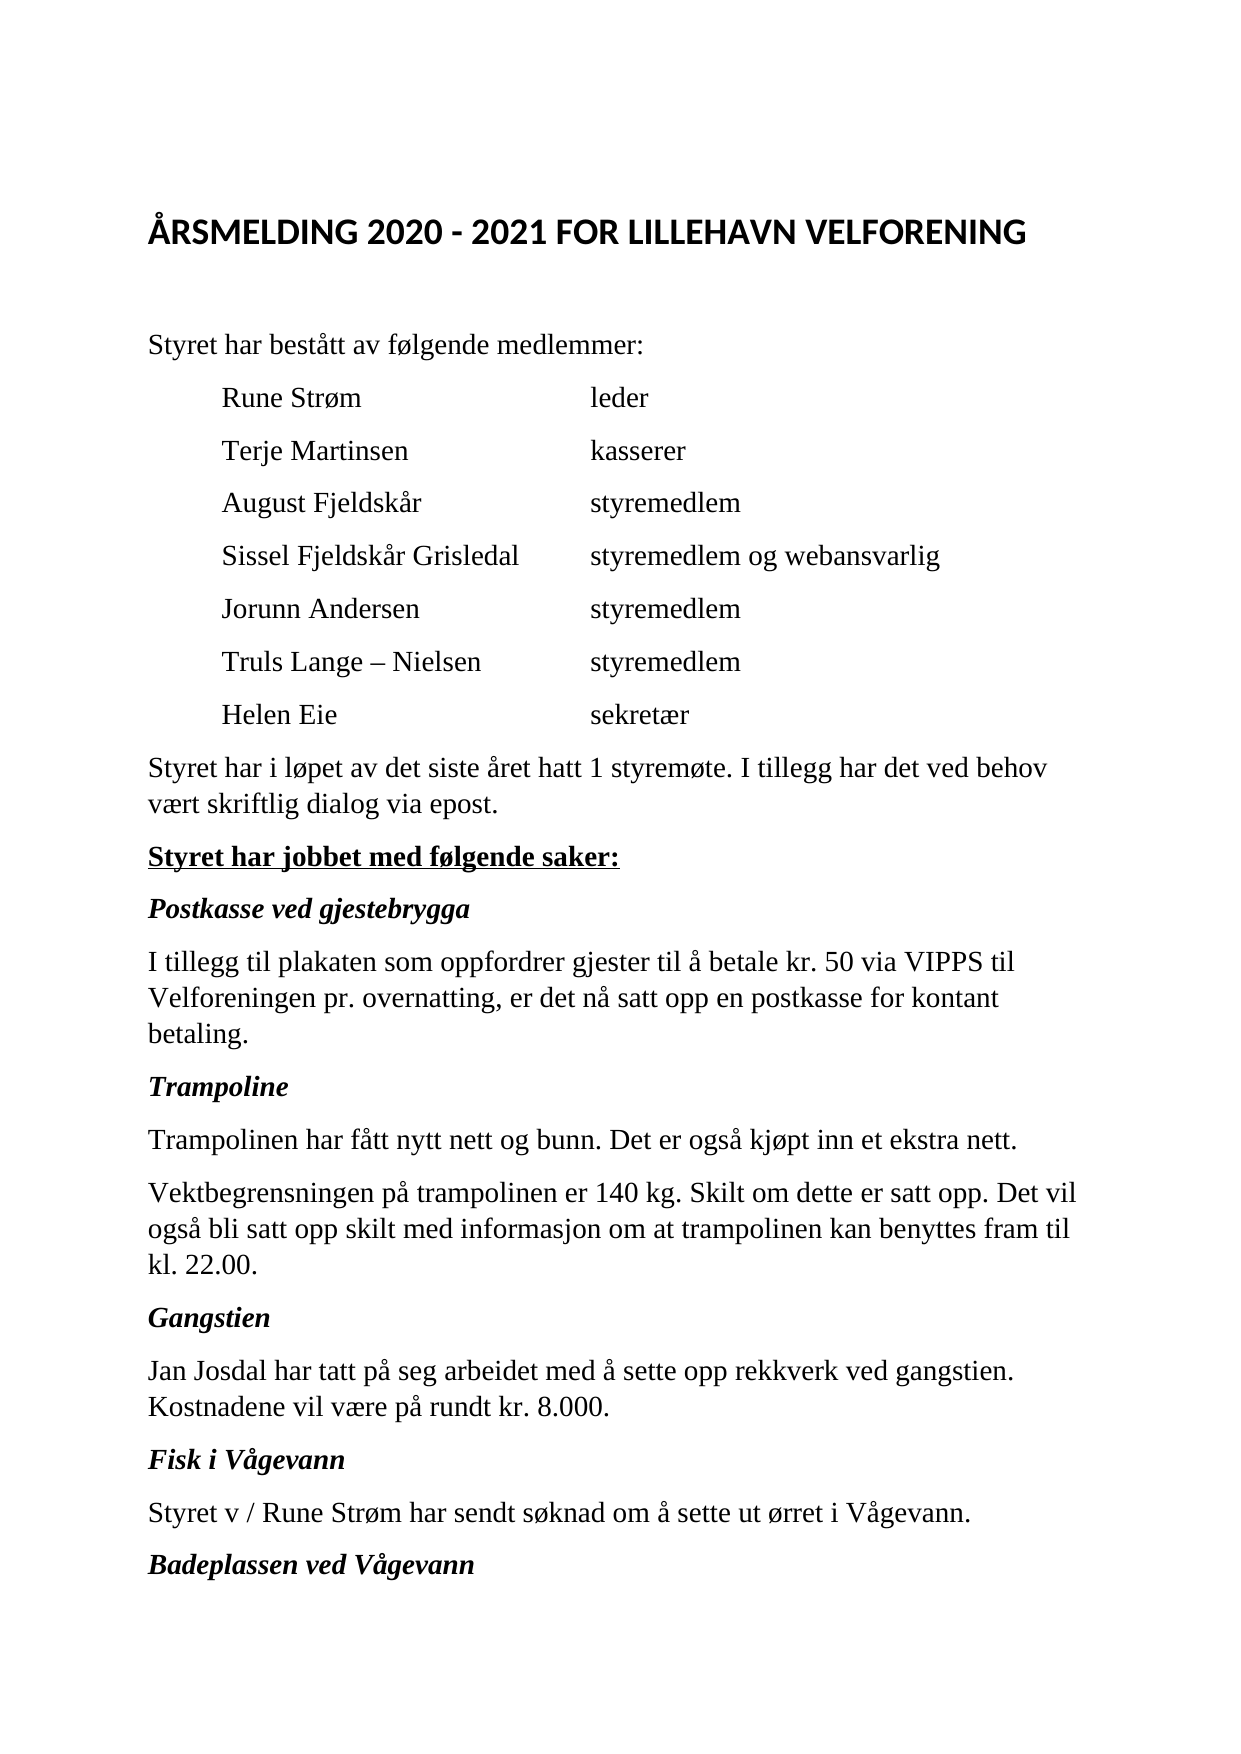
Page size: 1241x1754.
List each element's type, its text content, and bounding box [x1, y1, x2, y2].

text Sissel Fjeldskår Grisledal styremedlem og webansvarlig [148, 538, 1093, 572]
text Gangstien [148, 1300, 1093, 1334]
text Helen Eie sekretær [148, 697, 1093, 730]
text August Fjeldskår styremedlem [148, 486, 1093, 519]
text Styret har bestått av følgende medlemmer: [148, 327, 1093, 361]
text ÅRSMELDING 2020 - 2021 FOR LILLEHAVN VELFORENING [148, 208, 1093, 254]
text Truls Lange – Nielsen styremedlem [148, 644, 1093, 678]
text Trampolinen har fått nytt nett og bunn. Det er også kjøpt inn et ekstra nett. [148, 1122, 1093, 1156]
text Styret v / Rune Strøm har sendt søknad om å sette ut ørret i Vågevann. [148, 1495, 1093, 1528]
text Styret har jobbet med følgende saker: [148, 839, 1093, 872]
text Terje Martinsen kasserer [148, 433, 1093, 466]
text Postkasse ved gjestebrygga [148, 891, 1093, 925]
text Rune Strøm leder [148, 380, 1093, 413]
text Trampoline [148, 1069, 1093, 1103]
text Fisk i Vågevann [148, 1442, 1093, 1475]
text I tillegg til plakaten som oppfordrer gjester til å betale kr. 50 via VIPPS til Velforeningen pr. overnatting, er det nå satt opp en postkasse for kontant betaling. [148, 944, 1093, 1050]
text Jorunn Andersen styremedlem [148, 591, 1093, 625]
text Styret har i løpet av det siste året hatt 1 styremøte. I tillegg har det ved behov vært skriftlig dialog via epost. [148, 750, 1093, 819]
text Vektbegrensningen på trampolinen er 140 kg. Skilt om dette er satt opp. Det vil også bli satt opp skilt med informasjon om at trampolinen kan benyttes fram til kl. 22.00. [148, 1175, 1093, 1281]
text Jan Josdal har tatt på seg arbeidet med å sette opp rekkverk ved gangstien. Kostnadene vil være på rundt kr. 8.000. [148, 1353, 1093, 1423]
text Badeplassen ved Vågevann [148, 1547, 1093, 1581]
